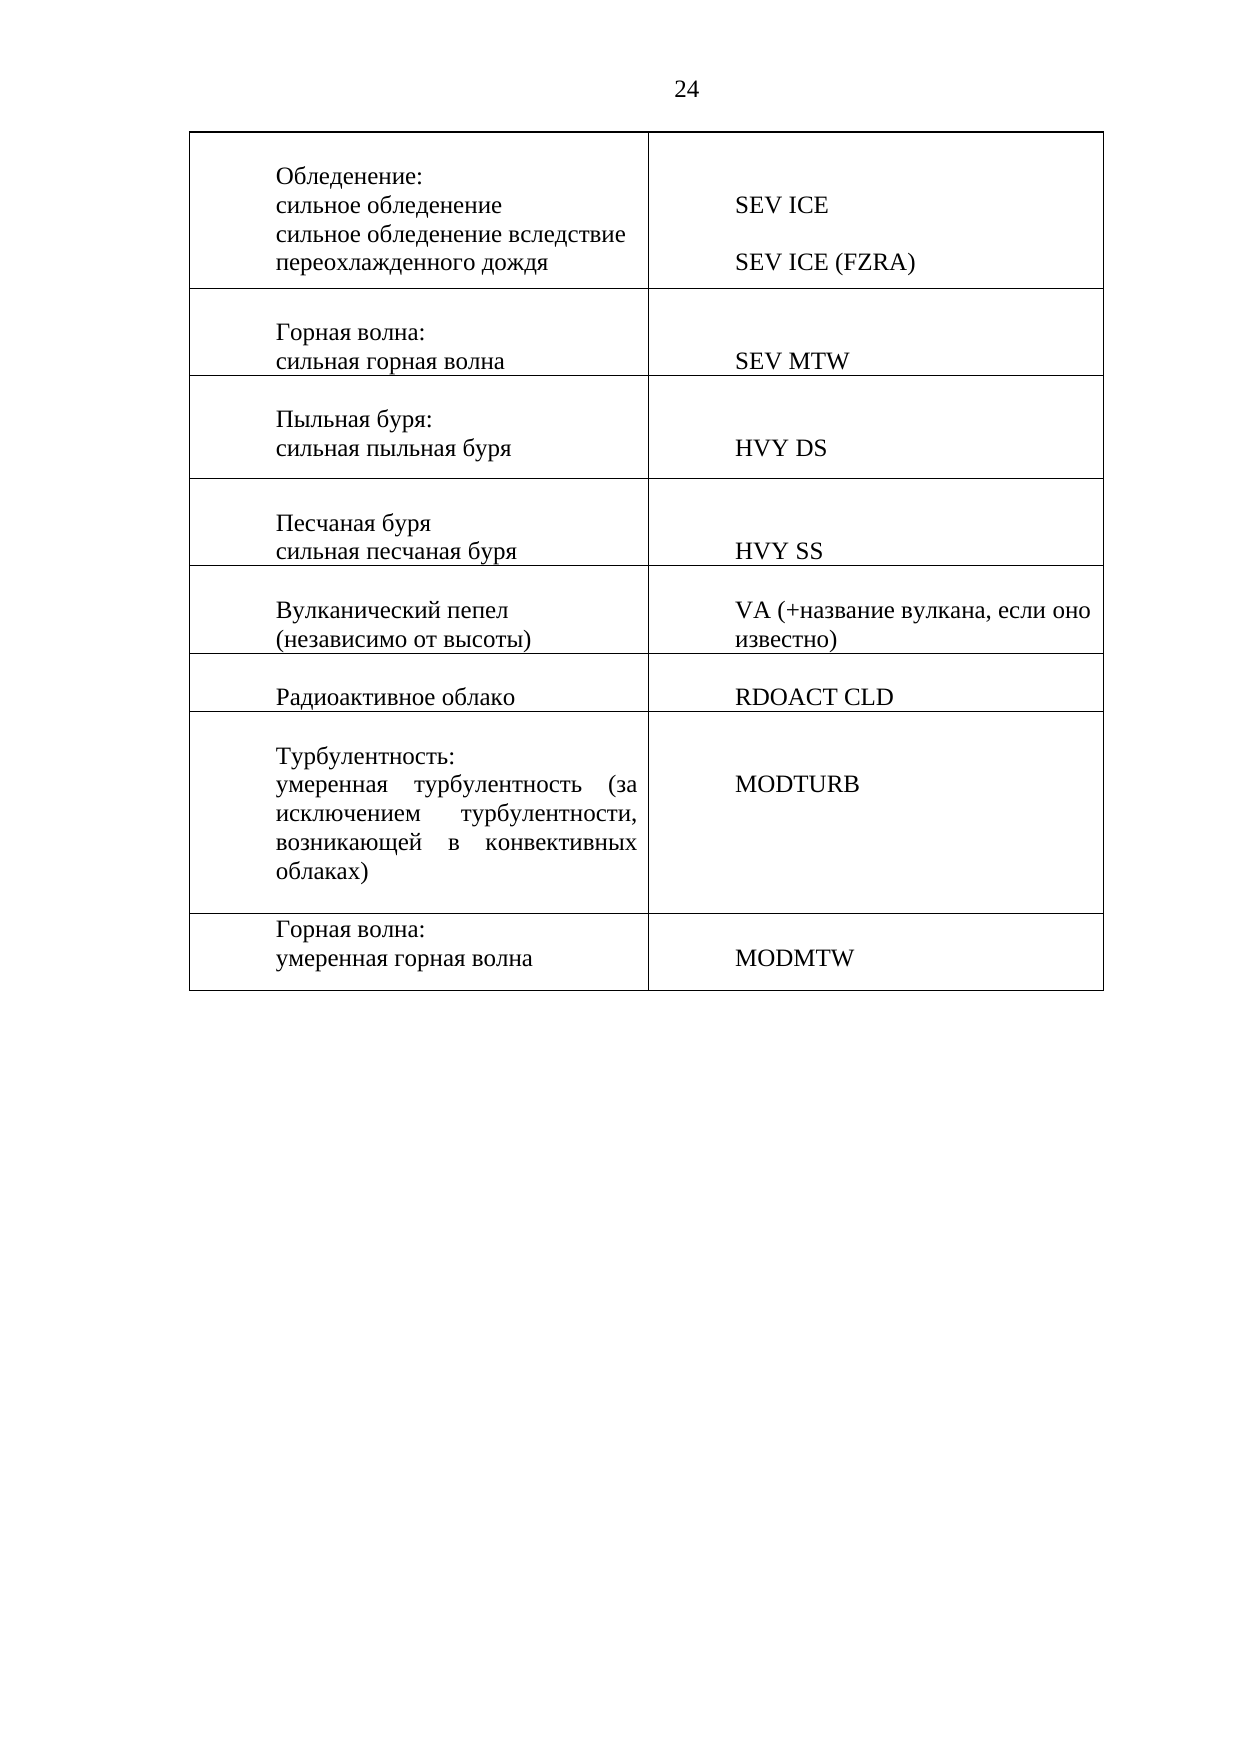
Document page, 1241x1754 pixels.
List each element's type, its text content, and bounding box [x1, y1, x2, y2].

table_cell Песчаная буря сильная песчаная буря [190, 479, 648, 565]
table_cell Вулканический пепел (независимо от высоты) [190, 566, 648, 652]
table_cell Радиоактивное облако [190, 654, 648, 711]
table_cell Горная волна: [190, 914, 648, 943]
table_cell Горная волна: сильная горная волна [190, 289, 648, 375]
table_cell SEV MTW [649, 289, 1103, 375]
table_cell HVY SS [649, 479, 1103, 565]
table_cell Пыльная буря: сильная пыльная буря [190, 376, 648, 478]
table_cell VA (+название вулкана, если оно известно) [649, 566, 1103, 652]
table_cell HVY DS [649, 376, 1103, 478]
table_cell MODTURB [649, 712, 1103, 913]
table_cell [649, 914, 1103, 943]
table_cell Турбулентность: умеренная турбулентность (за исключением турбулентности, возникающей в конвективных облаках) [190, 712, 648, 913]
table_cell Обледенение: сильное обледенение сильное обледенение вследствие переохлажденного дождя [190, 133, 648, 287]
table_cell RDOACT CLD [649, 654, 1103, 711]
table_cell MODMTW [649, 943, 1103, 990]
table_cell SEV ICE SEV ICE (FZRA) [649, 133, 1103, 287]
table_cell умеренная горная волна [190, 943, 648, 990]
